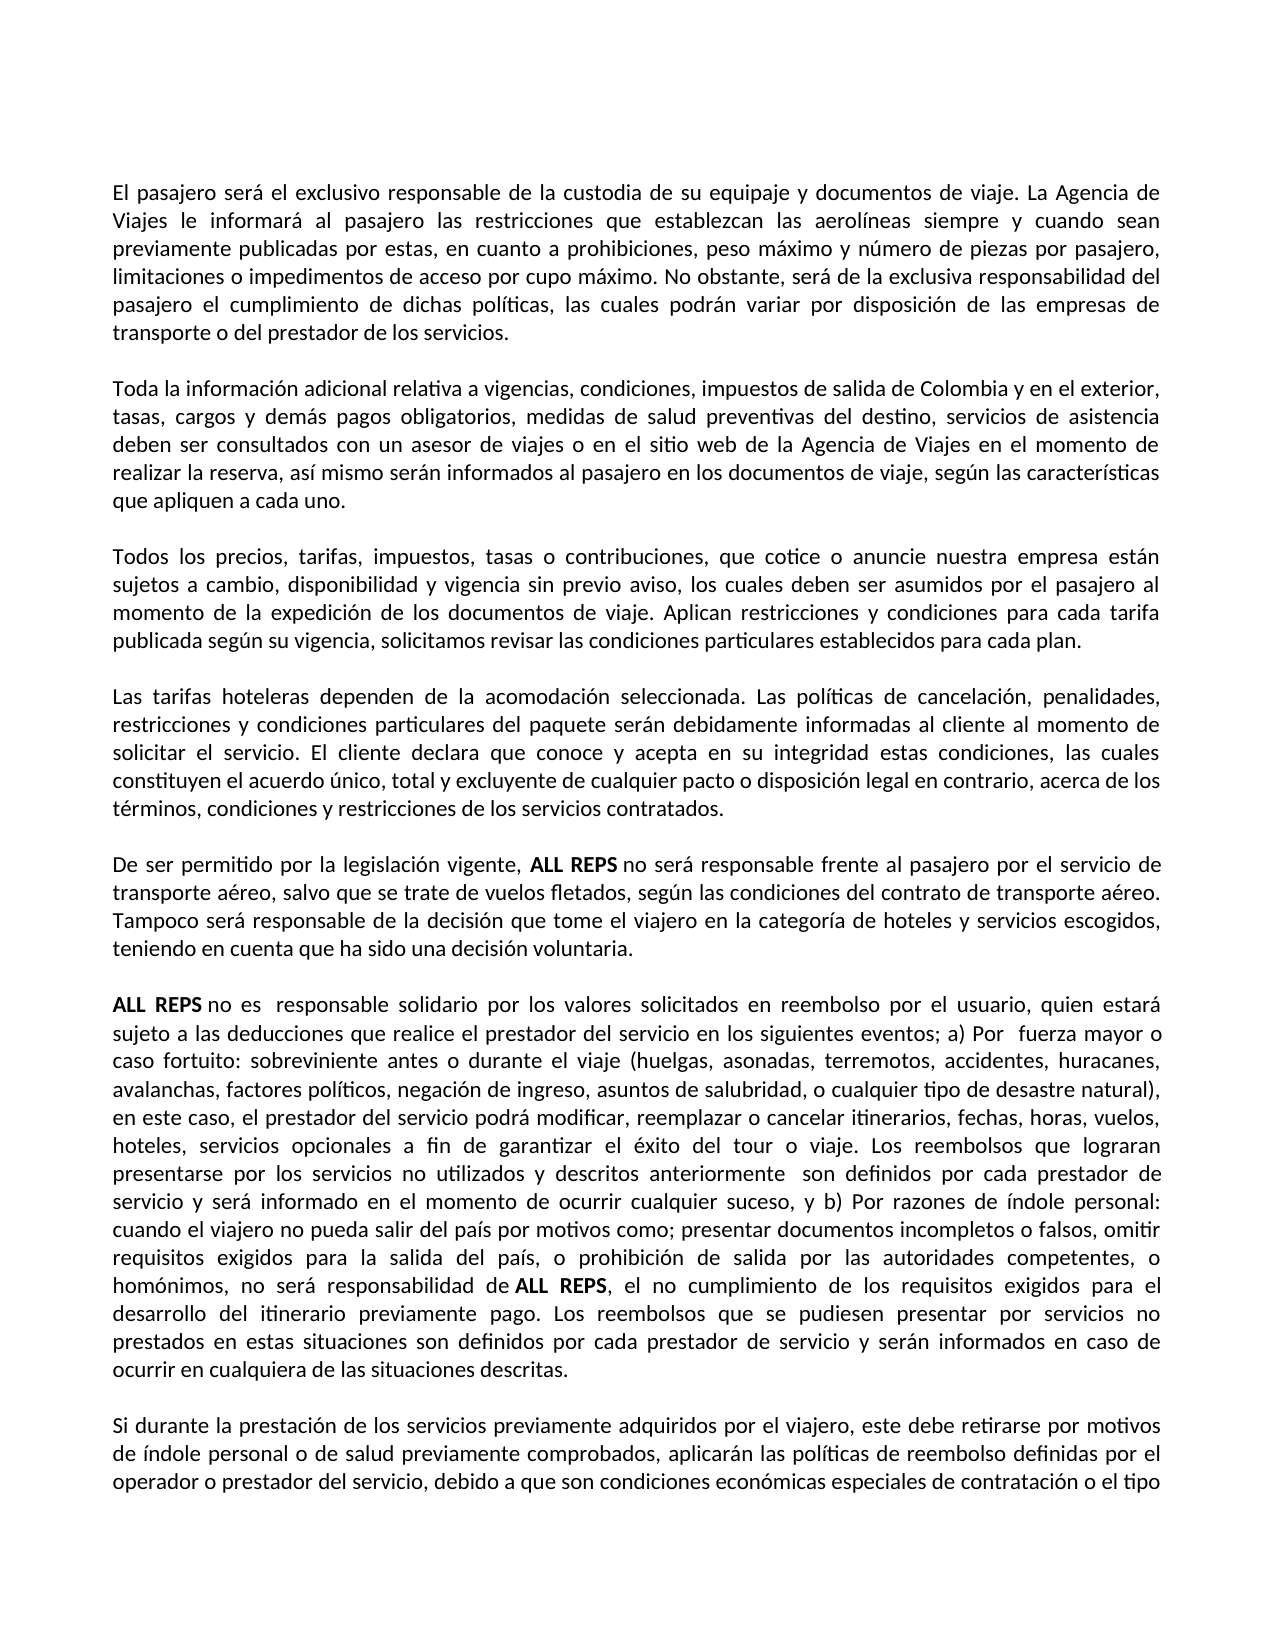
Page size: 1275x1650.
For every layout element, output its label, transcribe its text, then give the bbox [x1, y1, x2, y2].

text De ser permitido por la legislación vigente, ALL REPS no será responsable frente al pasajero por el servicio de transporte aéreo, salvo que se trate de vuelos fletados, según las condiciones del contrato de transporte aéreo. Tampoco será responsable de la decisión que tome el viajero en la categoría de hoteles y servicios escogidos, teniendo en cuenta que ha sido una decisión voluntaria. [112, 851, 1162, 963]
text El pasajero será el exclusivo responsable de la custodia de su equipaje y documentos de viaje. La Agencia de Viajes le informará al pasajero las restricciones que establezcan las aerolíneas siempre y cuando sean previamente publicadas por estas, en cuanto a prohibiciones, peso máximo y número de piezas por pasajero, limitaciones o impedimentos de acceso por cupo máximo. No obstante, será de la exclusiva responsabilidad del pasajero el cumplimiento de dichas políticas, las cuales podrán variar por disposición de las empresas de transporte o del prestador de los servicios. [112, 178, 1162, 346]
text ALL REPS no es responsable solidario por los valores solicitados en reembolso por el usuario, quien estará sujeto a las deducciones que realice el prestador del servicio en los siguientes eventos; a) Por fuerza mayor o caso fortuito: sobreviniente antes o durante el viaje (huelgas, asonadas, terremotos, accidentes, huracanes, avalanchas, factores políticos, negación de ingreso, asuntos de salubridad, o cualquier tipo de desastre natural), en este caso, el prestador del servicio podrá modificar, reemplazar o cancelar itinerarios, fechas, horas, vuelos, hoteles, servicios opcionales a fin de garantizar el éxito del tour o viaje. Los reembolsos que lograran presentarse por los servicios no utilizados y descritos anteriormente son definidos por cada prestador de servicio y será informado en el momento de ocurrir cualquier suceso, y b) Por razones de índole personal: cuando el viajero no pueda salir del país por motivos como; presentar documentos incompletos o falsos, omitir requisitos exigidos para la salida del país, o prohibición de salida por las autoridades competentes, o homónimos, no será responsabilidad de ALL REPS, el no cumplimiento de los requisitos exigidos para el desarrollo del itinerario previamente pago. Los reembolsos que se pudiesen presentar por servicios no prestados en estas situaciones son definidos por cada prestador de servicio y serán informados en caso de ocurrir en cualquiera de las situaciones descritas. [112, 991, 1162, 1383]
text Toda la información adicional relativa a vigencias, condiciones, impuestos de salida de Colombia y en el exterior, tasas, cargos y demás pagos obligatorios, medidas de salud preventivas del destino, servicios de asistencia deben ser consultados con un asesor de viajes o en el sitio web de la Agencia de Viajes en el momento de realizar la reserva, así mismo serán informados al pasajero en los documentos de viaje, según las características que apliquen a cada uno. [112, 374, 1162, 514]
text Todos los precios, tarifas, impuestos, tasas o contribuciones, que cotice o anuncie nuestra empresa están sujetos a cambio, disponibilidad y vigencia sin previo aviso, los cuales deben ser asumidos por el pasajero al momento de la expedición de los documentos de viaje. Aplican restricciones y condiciones para cada tarifa publicada según su vigencia, solicitamos revisar las condiciones particulares establecidos para cada plan. [112, 542, 1162, 654]
text Las tarifas hoteleras dependen de la acomodación seleccionada. Las políticas de cancelación, penalidades, restricciones y condiciones particulares del paquete serán debidamente informadas al cliente al momento de solicitar el servicio. El cliente declara que conoce y acepta en su integridad estas condiciones, las cuales constituyen el acuerdo único, total y excluyente de cualquier pacto o disposición legal en contrario, acerca de los términos, condiciones y restricciones de los servicios contratados. [112, 682, 1162, 822]
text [112, 1411, 1162, 1495]
